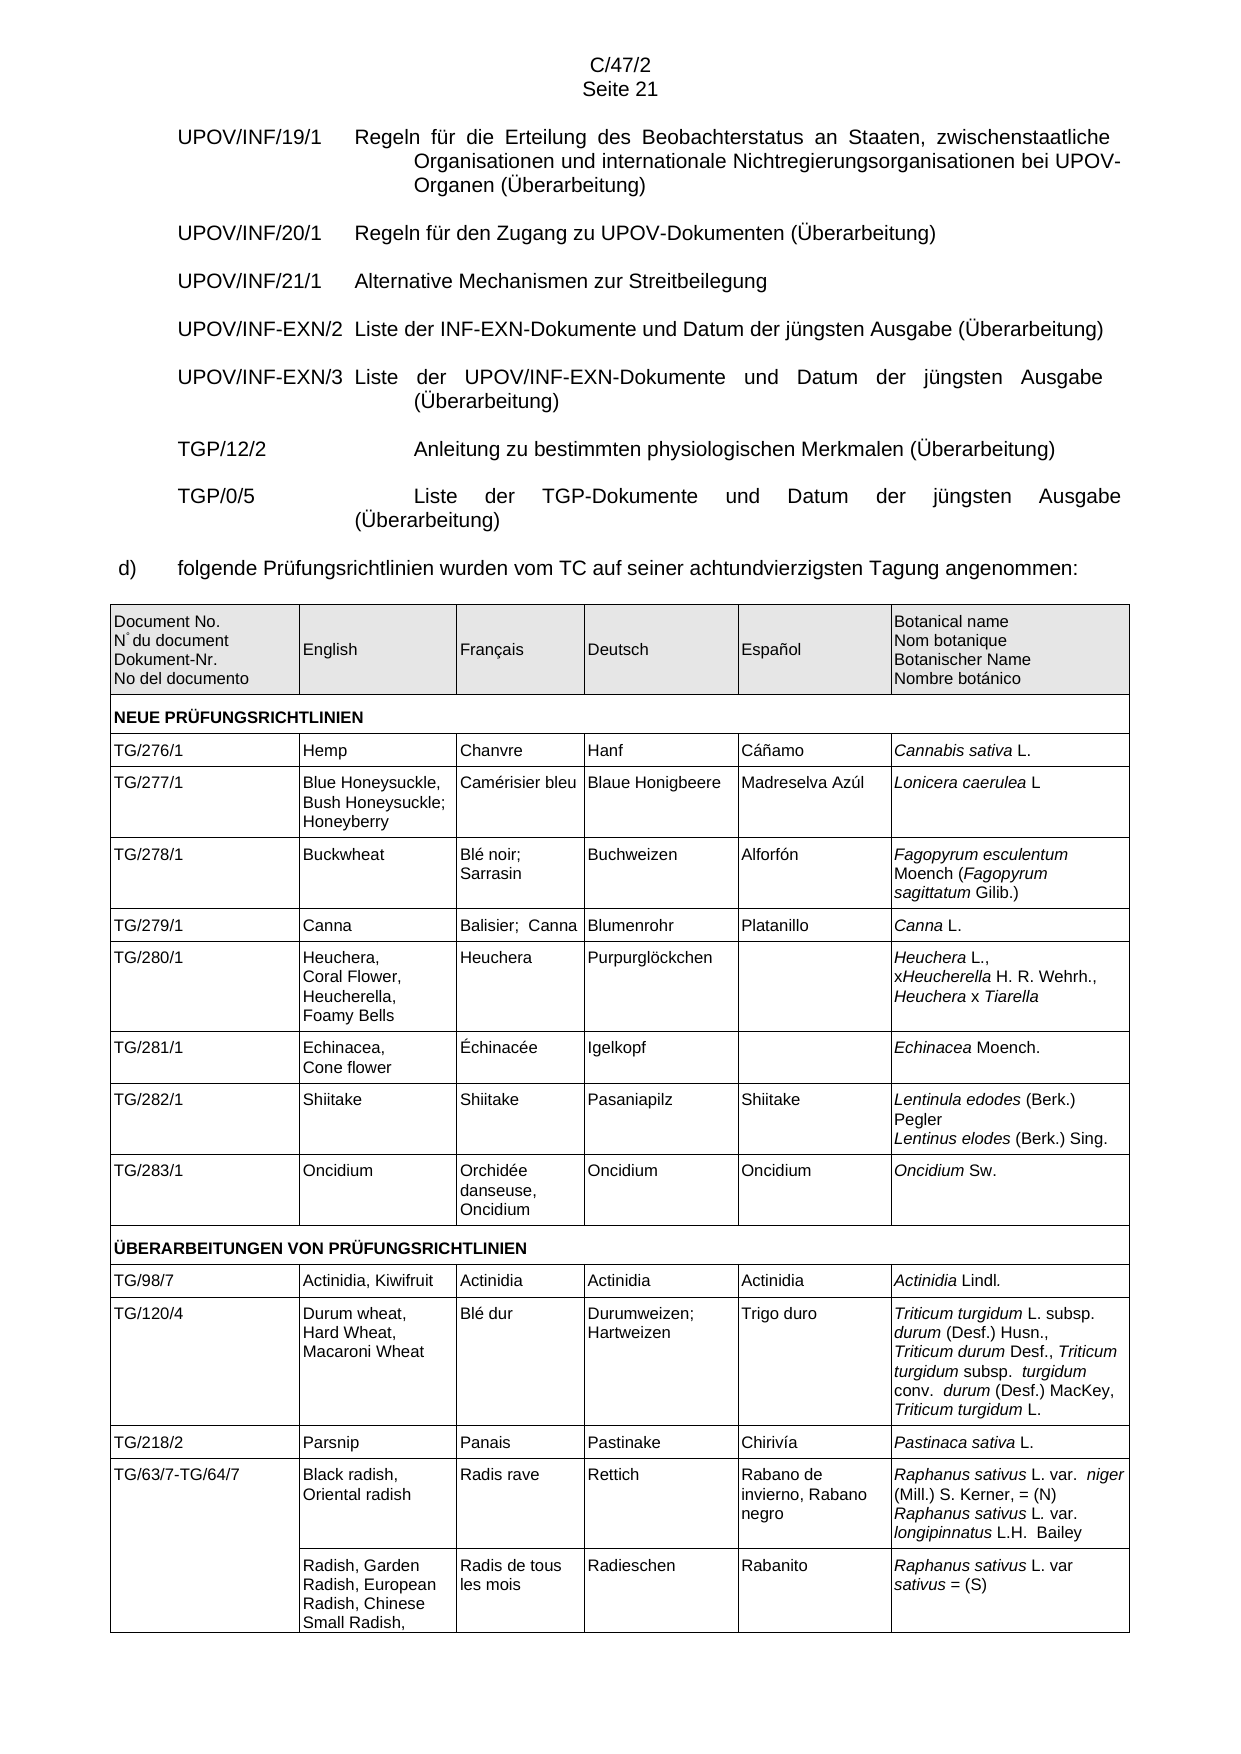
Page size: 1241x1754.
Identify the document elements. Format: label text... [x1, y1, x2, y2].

table_cell Hanf [585, 734, 738, 766]
table_cell ÜBERARBEITUNGEN VON PRÜFUNGSRICHTLINIEN [111, 1226, 1129, 1264]
table_cell Trigo duro [739, 1298, 891, 1425]
text UPOV/INF/19/1 Regeln für die Erteilung des Beobachterstatus an Staaten, zwischenstaatliche Organisationen und internationale Nichtregierungsorganisationen bei UPOV- Organen (Überarbeitung) [177, 125, 1122, 197]
table_cell TG/280/1 [111, 942, 299, 1031]
table_cell Camérisier bleu [457, 767, 584, 837]
table_cell Rettich [585, 1459, 738, 1548]
table_cell Buchweizen [585, 838, 738, 908]
table_cell Actinidia, Kiwifruit [300, 1265, 456, 1297]
table_cell Platanillo [739, 909, 891, 941]
table_cell [739, 942, 891, 1031]
table_cell Blé noir; Sarrasin [457, 838, 584, 908]
table_cell Lentinula edodes (Berk.) Pegler Lentinus elodes (Berk.) Sing. [892, 1084, 1129, 1154]
text UPOV/INF/20/1 Regeln für den Zugang zu UPOV-Dokumenten (Überarbeitung) [177, 221, 1122, 245]
table_cell Rabano de invierno, Rabano negro [739, 1459, 891, 1548]
table_cell TG/281/1 [111, 1032, 299, 1083]
table_cell Pastinake [585, 1426, 738, 1458]
table_cell Raphanus sativus L. var. niger (Mill.) S. Kerner, = (N) Raphanus sativus L. var. longipinnatus L.H. Bailey [892, 1459, 1129, 1548]
table_cell Hemp [300, 734, 456, 766]
table_cell Parsnip [300, 1426, 456, 1458]
table_cell TG/98/7 [111, 1265, 299, 1297]
text UPOV/INF-EXN/3 Liste der UPOV/INF-EXN-Dokumente und Datum der jüngsten Ausgabe (Überarbeitung) [177, 364, 1122, 412]
table_cell Lonicera caerulea L [892, 767, 1129, 837]
table_cell Blé dur [457, 1298, 584, 1425]
table_cell Purpurglöckchen [585, 942, 738, 1031]
table_cell [739, 1032, 891, 1083]
table_cell TG/277/1 [111, 767, 299, 837]
table_header Botanical name Nom botanique Botanischer Name Nombre botánico [892, 605, 1129, 694]
table_cell Buckwheat [300, 838, 456, 908]
table_cell Black radish, Oriental radish [300, 1459, 456, 1548]
table_cell Shiitake [457, 1084, 584, 1154]
table_cell TG/279/1 [111, 909, 299, 941]
table_cell TG/120/4 [111, 1298, 299, 1425]
table_cell TG/278/1 [111, 838, 299, 908]
table_cell Heuchera, Coral Flower, Heucherella, Foamy Bells [300, 942, 456, 1031]
table_header Français [457, 605, 584, 694]
table_cell Radis de tous les mois [457, 1549, 584, 1632]
table_cell Alforfón [739, 838, 891, 908]
table_cell Igelkopf [585, 1032, 738, 1083]
table_cell Blumenrohr [585, 909, 738, 941]
table_cell Shiitake [300, 1084, 456, 1154]
table_cell Oncidium Sw. [892, 1155, 1129, 1225]
table_cell TG/63/7-TG/64/7 [111, 1459, 299, 1632]
table_cell TG/282/1 [111, 1084, 299, 1154]
table_header Deutsch [585, 605, 738, 694]
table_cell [300, 1549, 456, 1632]
table_cell Echinacea Moench. [892, 1032, 1129, 1083]
table_cell Canna L. [892, 909, 1129, 941]
table_cell Triticum turgidum L. subsp. durum (Desf.) Husn., Triticum durum Desf., Triticum turgidum subsp. turgidum conv. durum (Desf.) MacKey, Triticum turgidum L. [892, 1298, 1129, 1425]
table_cell Durum wheat, Hard Wheat, Macaroni Wheat [300, 1298, 456, 1425]
table_cell Echinacea, Cone flower [300, 1032, 456, 1083]
table_cell Shiitake [739, 1084, 891, 1154]
table_cell TG/218/2 [111, 1426, 299, 1458]
text UPOV/INF/21/1 Alternative Mechanismen zur Streitbeilegung [177, 269, 1122, 293]
table_cell Cannabis sativa L. [892, 734, 1129, 766]
table_cell Actinidia [457, 1265, 584, 1297]
table_cell Fagopyrum esculentum Moench (Fagopyrum sagittatum Gilib.) [892, 838, 1129, 908]
table_cell Actinidia [585, 1265, 738, 1297]
table_cell Radis rave [457, 1459, 584, 1548]
table_cell Panais [457, 1426, 584, 1458]
table_cell TG/283/1 [111, 1155, 299, 1225]
text d) folgende Prüfungsrichtlinien wurden vom TC auf seiner achtundvierzigsten Tagung angenommen: [118, 556, 1122, 580]
table_cell Durumweizen; Hartweizen [585, 1298, 738, 1425]
table_cell Oncidium [300, 1155, 456, 1225]
text UPOV/INF-EXN/2 Liste der INF-EXN-Dokumente und Datum der jüngsten Ausgabe (Überarbeitung) [177, 317, 1122, 341]
table_cell Orchidée danseuse, Oncidium [457, 1155, 584, 1225]
table_cell Balisier; Canna [457, 909, 584, 941]
table_cell Pasaniapilz [585, 1084, 738, 1154]
table_cell Heuchera [457, 942, 584, 1031]
table_header English [300, 605, 456, 694]
table_cell Blaue Honigbeere [585, 767, 738, 837]
text TGP/0/5 Liste der TGP-Dokumente und Datum der jüngsten Ausgabe (Überarbeitung) [177, 484, 1122, 532]
table_header Document No. N° du document Dokument-Nr. No del documento [111, 605, 299, 694]
table_cell Heuchera L., xHeucherella H. R. Wehrh., Heuchera x Tiarella [892, 942, 1129, 1031]
table_cell Actinidia [739, 1265, 891, 1297]
table_cell Rabanito [739, 1549, 891, 1632]
table_cell Blue Honeysuckle, Bush Honeysuckle; Honeyberry [300, 767, 456, 837]
table_header Español [739, 605, 891, 694]
text TGP/12/2 Anleitung zu bestimmten physiologischen Merkmalen (Überarbeitung) [177, 436, 1122, 460]
table_cell Échinacée [457, 1032, 584, 1083]
table_cell Pastinaca sativa L. [892, 1426, 1129, 1458]
table_cell Actinidia Lindl. [892, 1265, 1129, 1297]
table_cell Madreselva Azúl [739, 767, 891, 837]
table_cell TG/276/1 [111, 734, 299, 766]
table_cell NEUE PRÜFUNGSRICHTLINIEN [111, 695, 1129, 733]
table_cell Chirivía [739, 1426, 891, 1458]
table_cell Raphanus sativus L. var sativus = (S) [892, 1549, 1129, 1632]
table_cell Oncidium [739, 1155, 891, 1225]
table_cell Radieschen [585, 1549, 738, 1632]
table_cell Oncidium [585, 1155, 738, 1225]
table_cell Chanvre [457, 734, 584, 766]
table_cell Cáñamo [739, 734, 891, 766]
table_cell Canna [300, 909, 456, 941]
